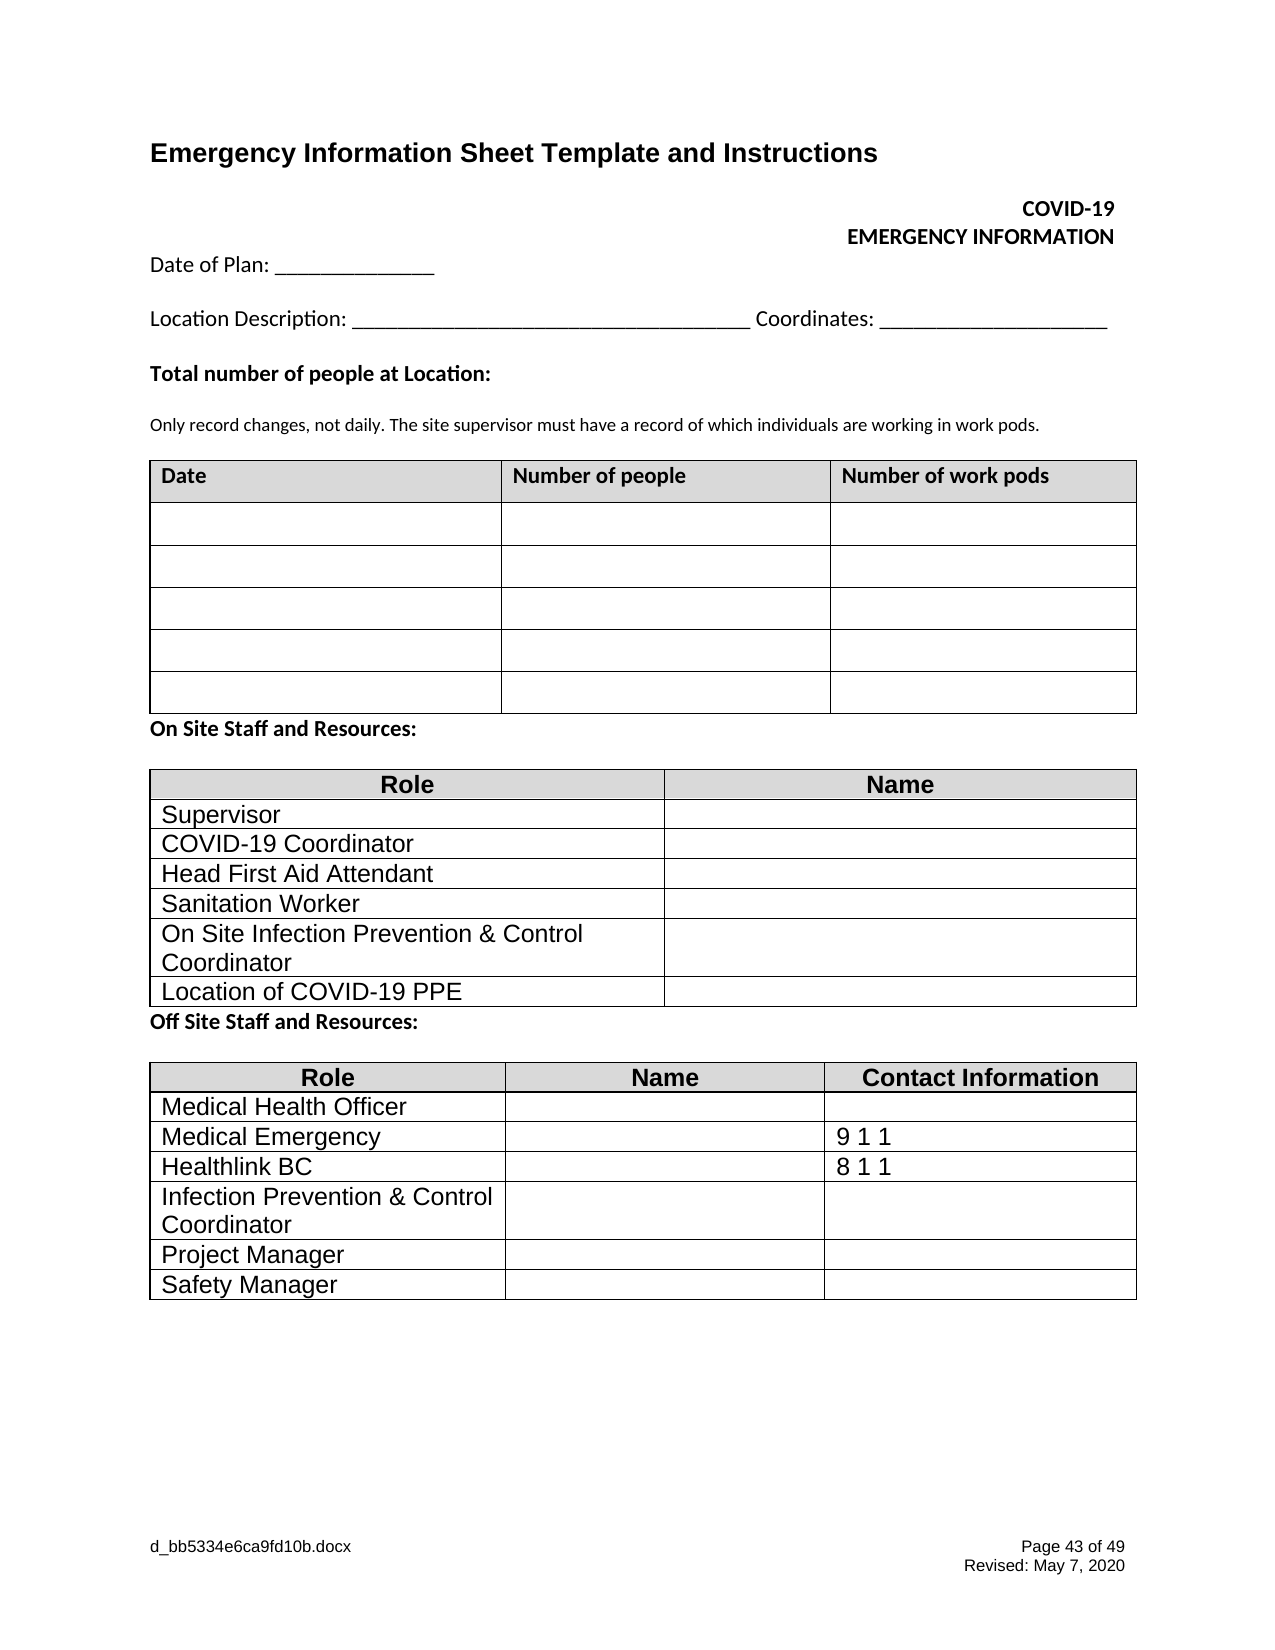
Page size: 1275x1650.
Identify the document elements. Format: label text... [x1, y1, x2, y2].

table_cell [502, 630, 830, 671]
table_header Name [506, 1063, 824, 1091]
table_cell [665, 829, 1136, 858]
table_header Name [665, 770, 1136, 798]
table_cell Head First Aid Attendant [151, 859, 664, 888]
table_cell [506, 1182, 824, 1239]
text COVID-19 [150, 194, 1114, 222]
table_cell [825, 1240, 1136, 1269]
text Total number of people at Location: [150, 359, 1114, 387]
table_cell [502, 672, 830, 713]
table_cell Sanitation Worker [151, 889, 664, 918]
table_cell COVID-19 Coordinator [151, 829, 664, 858]
table_header Date [151, 461, 501, 502]
table_cell Location of COVID-19 PPE [151, 977, 664, 1006]
table_cell Healthlink BC [151, 1152, 505, 1181]
table_cell [506, 1093, 824, 1121]
table_cell [665, 977, 1136, 1006]
table_cell Medical Emergency [151, 1122, 505, 1151]
table_cell [506, 1152, 824, 1181]
table_cell Supervisor [151, 800, 664, 828]
table_cell [502, 588, 830, 629]
table_cell [151, 503, 501, 544]
table_cell [665, 800, 1136, 828]
table_cell [506, 1240, 824, 1269]
table_cell [831, 672, 1136, 713]
table_cell Infection Prevention & Control Coordinator [151, 1182, 505, 1239]
table_header Number of work pods [831, 461, 1136, 502]
table_cell [825, 1270, 1136, 1299]
table_cell [506, 1122, 824, 1151]
table_cell [665, 919, 1136, 976]
text On Site Staff and Resources: [150, 714, 1114, 742]
table_cell Safety Manager [151, 1270, 505, 1299]
table_header Number of people [502, 461, 830, 502]
table_header Role [151, 770, 664, 798]
table_cell 8 1 1 [825, 1152, 1136, 1181]
subtitle Emergency Information Sheet Template and Instructions [150, 137, 1125, 169]
table_header Contact Information [825, 1063, 1136, 1091]
table_cell [502, 503, 830, 544]
table_cell [831, 588, 1136, 629]
table_cell [831, 503, 1136, 544]
text Location Description: ___________________________________ Coordinates: ____________________ [150, 304, 1114, 332]
text Date of Plan: ______________ [150, 250, 1114, 278]
table_cell [665, 889, 1136, 918]
table_cell [825, 1093, 1136, 1121]
table_cell Project Manager [151, 1240, 505, 1269]
table_cell [151, 588, 501, 629]
text EMERGENCY INFORMATION [150, 222, 1114, 250]
table_cell [151, 630, 501, 671]
table_cell [831, 546, 1136, 587]
table_cell [831, 630, 1136, 671]
table_cell [502, 546, 830, 587]
table_cell On Site Infection Prevention & Control Coordinator [151, 919, 664, 976]
table_cell [506, 1270, 824, 1299]
table_cell Medical Health Officer [151, 1093, 505, 1121]
text Off Site Staff and Resources: [150, 1007, 1114, 1035]
table_cell [151, 672, 501, 713]
table_cell [825, 1182, 1136, 1239]
table_cell [151, 546, 501, 587]
table_cell [665, 859, 1136, 888]
table_cell 9 1 1 [825, 1122, 1136, 1151]
table_header Role [151, 1063, 505, 1091]
text Only record changes, not daily. The site supervisor must have a record of which individuals are working in work pods. [150, 413, 1114, 436]
